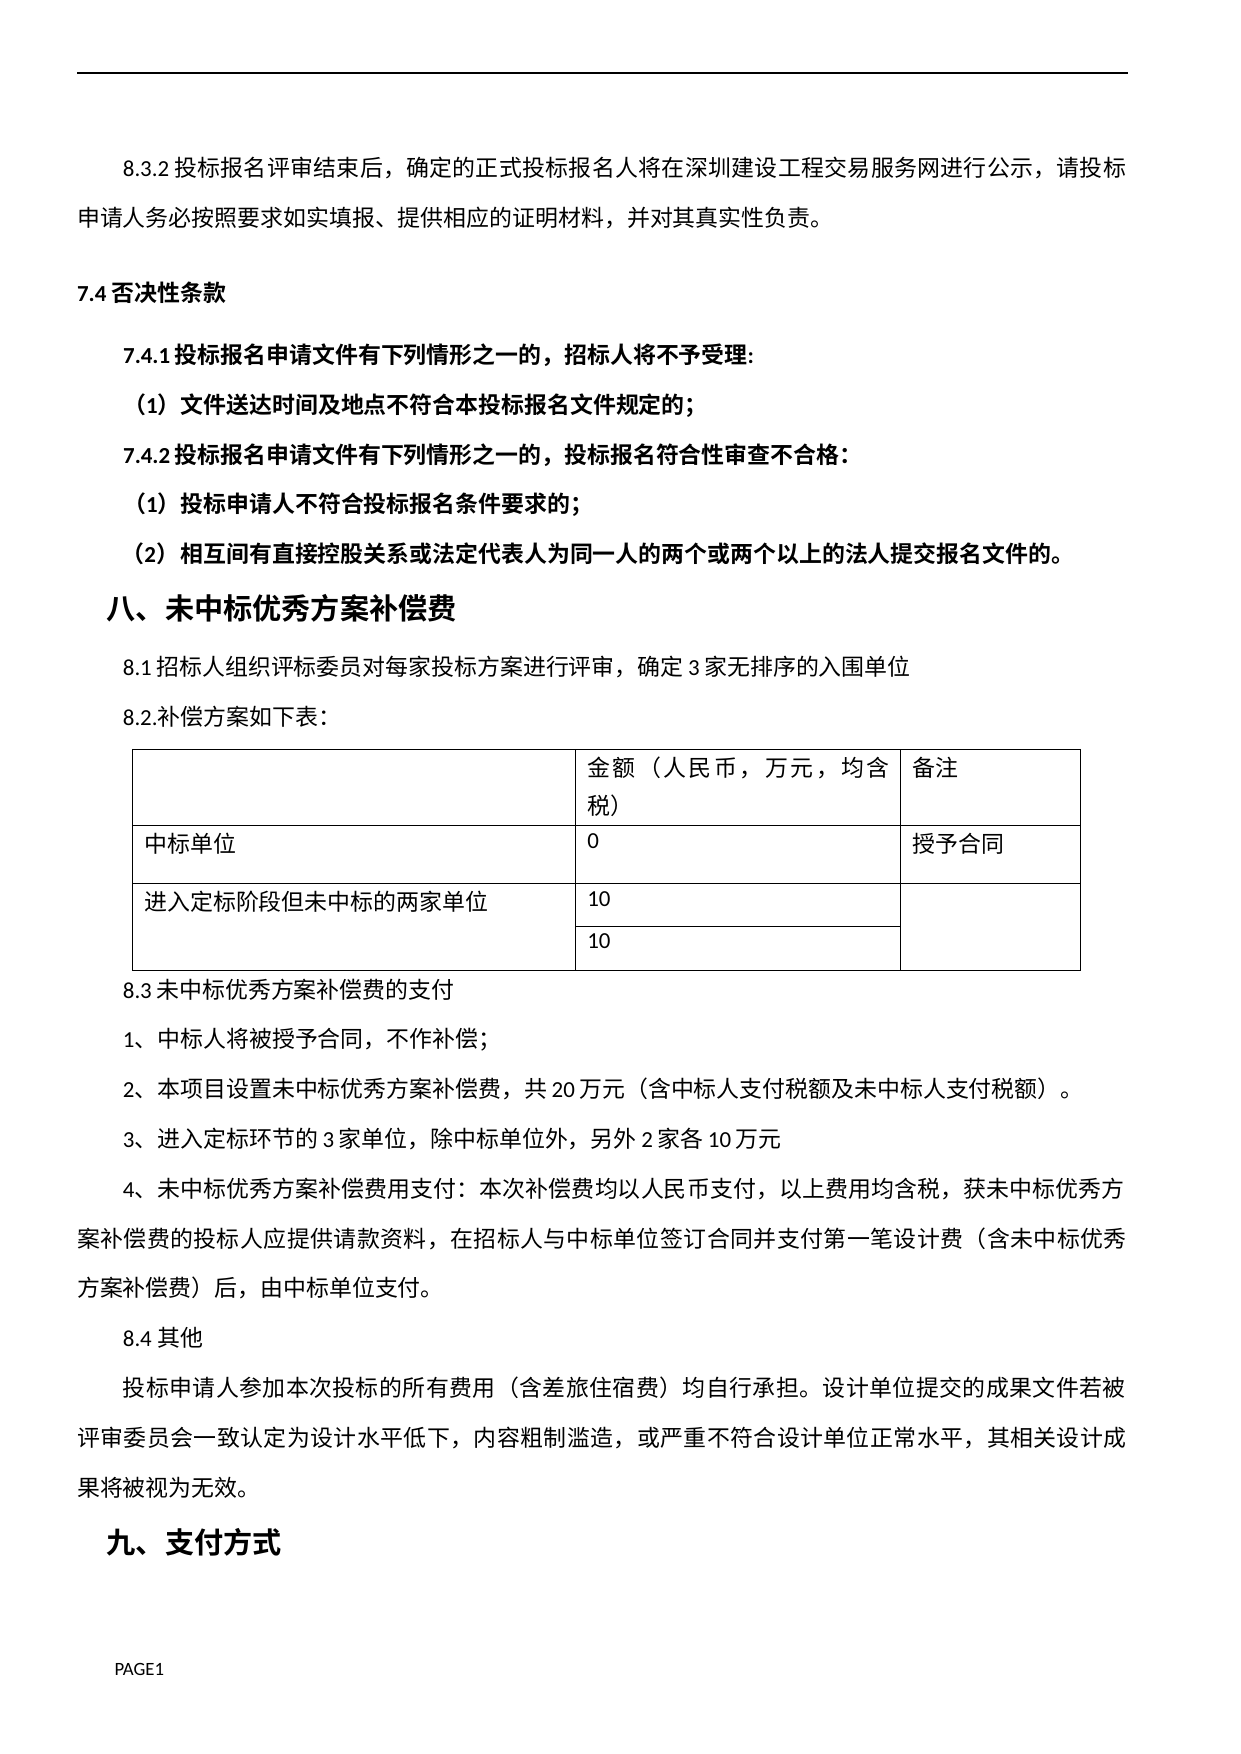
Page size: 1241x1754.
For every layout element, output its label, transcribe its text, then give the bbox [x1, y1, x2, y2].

text （1）投标申请人不符合投标报名条件要求的； [77, 486, 1128, 519]
text 4、未中标优秀方案补偿费用支付：本次补偿费均以人民币支付，以上费用均含税，获未中标优秀方案补偿费的投标人应提供请款资料，在招标人与中标单位签订合同并支付第一笔设计费（含未中标优秀方案补偿费）后，由中标单位支付。 [77, 1171, 1128, 1303]
text 8.1招标人组织评标委员对每家投标方案进行评审，确定3家无排序的入围单位 [77, 649, 1128, 682]
subtitle 八、未中标优秀方案补偿费 [106, 586, 1128, 628]
table_cell 中标单位 [133, 826, 575, 883]
text 8.3未中标优秀方案补偿费的支付 [77, 971, 1128, 1005]
text 8.2.补偿方案如下表： [77, 699, 1128, 732]
text 7.4.2投标报名申请文件有下列情形之一的，投标报名符合性审查不合格： [77, 436, 1128, 470]
text 1、中标人将被授予合同，不作补偿； [77, 1021, 1128, 1054]
table_cell 0 [576, 826, 900, 883]
table_cell 进入定标阶段但未中标的两家单位 [133, 884, 575, 970]
table_header [133, 750, 575, 825]
subtitle 7.4 否决性条款 [77, 274, 1128, 308]
text 投标申请人参加本次投标的所有费用（含差旅住宿费）均自行承担。设计单位提交的成果文件若被评审委员会一致认定为设计水平低下，内容粗制滥造，或严重不符合设计单位正常水平，其相关设计成果将被视为无效。 [77, 1370, 1128, 1503]
table_cell 授予合同 [901, 826, 1080, 883]
text 2、本项目设置未中标优秀方案补偿费，共20万元（含中标人支付税额及未中标人支付税额）。 [77, 1071, 1128, 1104]
text （1）文件送达时间及地点不符合本投标报名文件规定的； [77, 387, 1128, 420]
text 8.4 其他 [77, 1320, 1128, 1353]
table_header 备注 [901, 750, 1080, 825]
table_cell 10 [576, 927, 900, 970]
table_cell 10 [576, 884, 900, 926]
table_header 金额（人民币，万元，均含税） [576, 750, 900, 825]
table_cell [901, 884, 1080, 970]
text 8.3.2投标报名评审结束后，确定的正式投标报名人将在深圳建设工程交易服务网进行公示，请投标申请人务必按照要求如实填报、提供相应的证明材料，并对其真实性负责。 [77, 150, 1128, 233]
text 7.4.1投标报名申请文件有下列情形之一的，招标人将不予受理: [77, 337, 1128, 370]
subtitle 九、支付方式 [106, 1519, 1128, 1561]
text 3、进入定标环节的3家单位，除中标单位外，另外2家各10万元 [77, 1121, 1128, 1154]
list 相互间有直接控股关系或法定代表人为同一人的两个或两个以上的法人提交报名文件的。 [121, 536, 1128, 569]
